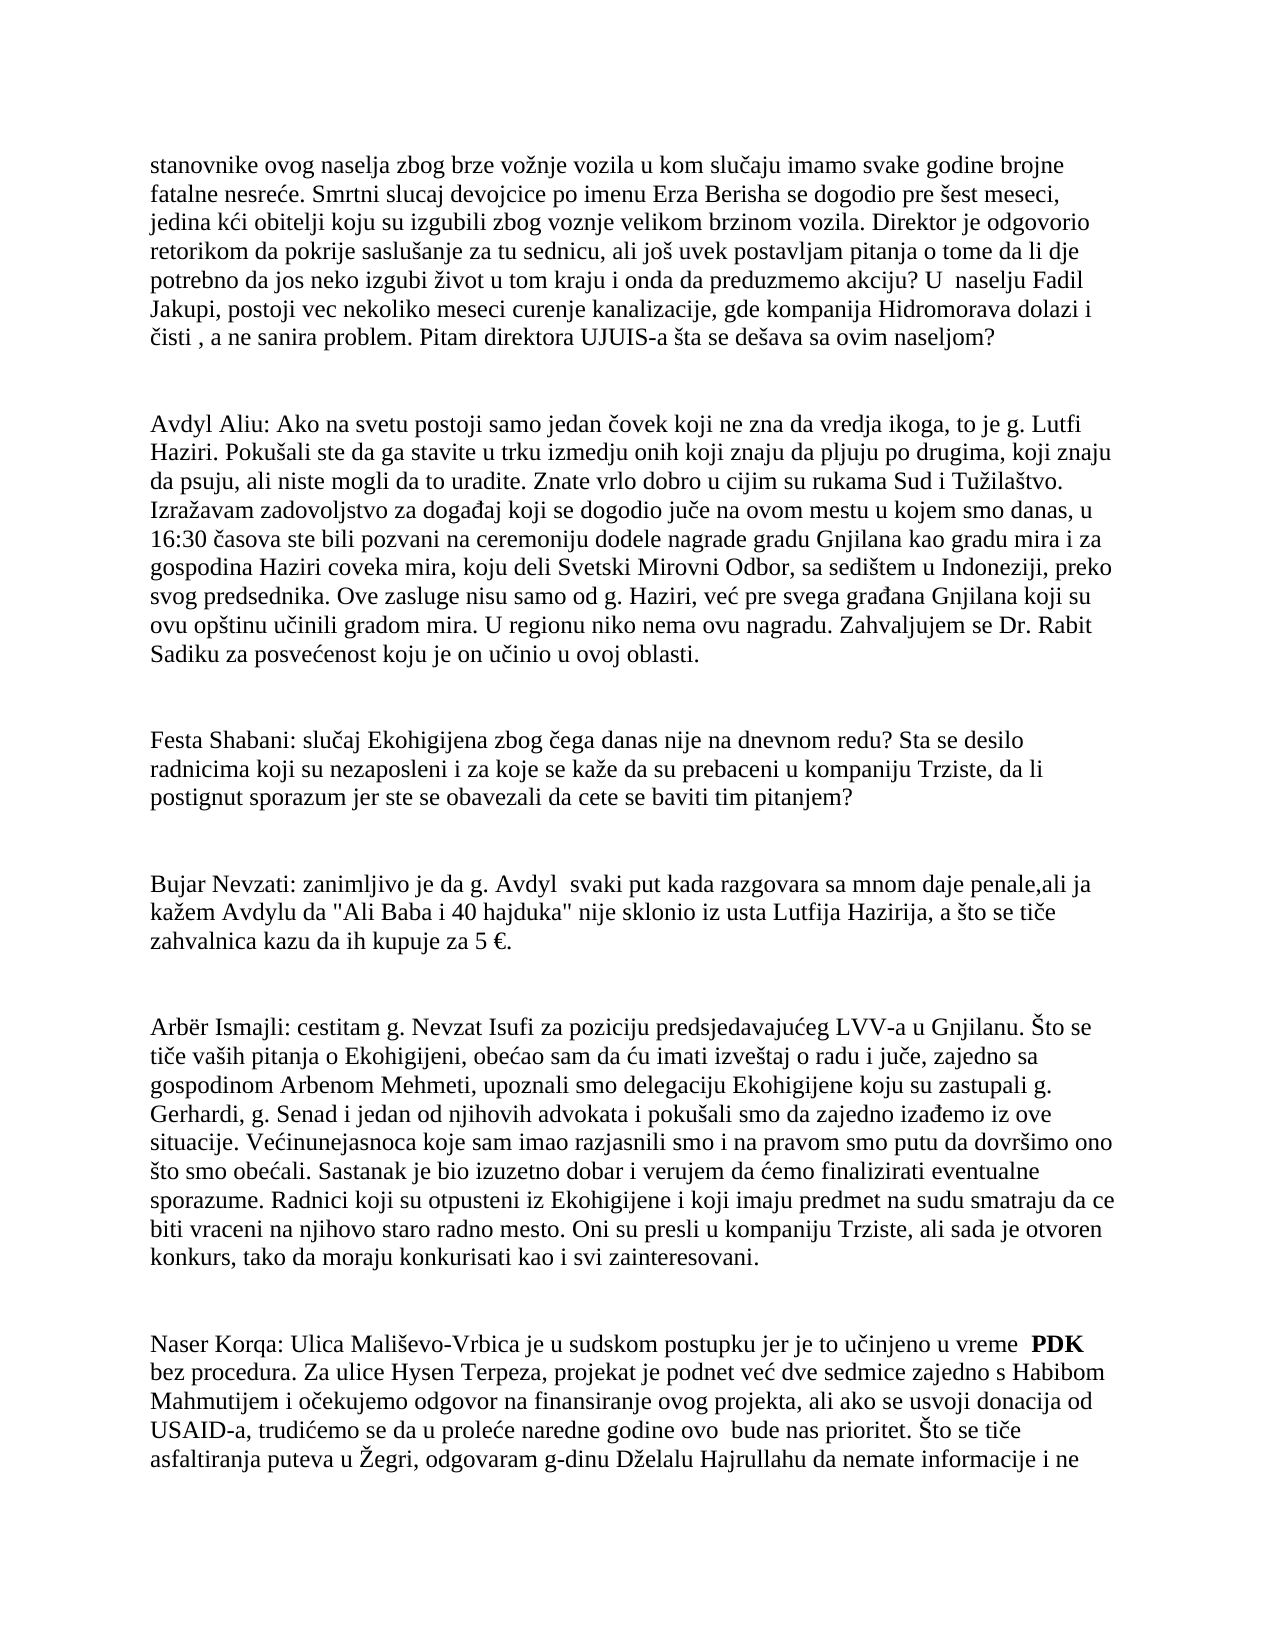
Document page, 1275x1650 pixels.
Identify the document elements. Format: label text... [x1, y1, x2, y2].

text Arbër Ismajli: cestitam g. Nevzat Isufi za poziciju predsjedavajućeg LVV-a u Gnjilanu. Što se tiče vaših pitanja o Ekohigijeni, obećao sam da ću imati izveštaj o radu i juče, zajedno sa gospodinom Arbenom Mehmeti, upoznali smo delegaciju Ekohigijene koju su zastupali g. Gerhardi, g. Senad i jedan od njihovih advokata i pokušali smo da zajedno izađemo iz ove situacije. Većinunejasnoca koje sam imao razjasnili smo i na pravom smo putu da dovršimo ono što smo obećali. Sastanak je bio izuzetno dobar i verujem da ćemo finalizirati eventualne sporazume. Radnici koji su otpusteni iz Ekohigijene i koji imaju predmet na sudu smatraju da ce biti vraceni na njihovo staro radno mesto. Oni su presli u kompaniju Trziste, ali sada je otvoren konkurs, tako da moraju konkurisati kao i svi zainteresovani. [150, 984, 1125, 1271]
text Bujar Nevzati: zanimljivo je da g. Avdyl svaki put kada razgovara sa mnom daje penale,ali ja kažem Avdylu da "Ali Baba i 40 hajduka" nije sklonio iz usta Lutfija Hazirija, a što se tiče zahvalnica kazu da ih kupuje za 5 €. [150, 840, 1125, 955]
text Avdyl Aliu: Ako na svetu postoji samo jedan čovek koji ne zna da vredja ikoga, to je g. Lutfi Haziri. Pokušali ste da ga stavite u trku izmedju onih koji znaju da pljuju po drugima, koji znaju da psuju, ali niste mogli da to uradite. Znate vrlo dobro u cijim su rukama Sud i Tužilaštvo. Izražavam zadovoljstvo za događaj koji se dogodio juče na ovom mestu u kojem smo danas, u 16:30 časova ste bili pozvani na ceremoniju dodele nagrade gradu Gnjilana kao gradu mira i za gospodina Haziri coveka mira, koju deli Svetski Mirovni Odbor, sa sedištem u Indoneziji, preko svog predsednika. Ove zasluge nisu samo od g. Haziri, već pre svega građana Gnjilana koji su ovu opštinu učinili gradom mira. U regionu niko nema ovu nagradu. Zahvaljujem se Dr. Rabit Sadiku za posvećenost koju je on učinio u ovoj oblasti. [150, 380, 1125, 667]
text Festa Shabani: slučaj Ekohigijena zbog čega danas nije na dnevnom redu? Sta se desilo radnicima koji su nezaposleni i za koje se kaže da su prebaceni u kompaniju Trziste, da li postignut sporazum jer ste se obavezali da cete se baviti tim pitanjem? [150, 696, 1125, 811]
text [150, 150, 1125, 351]
